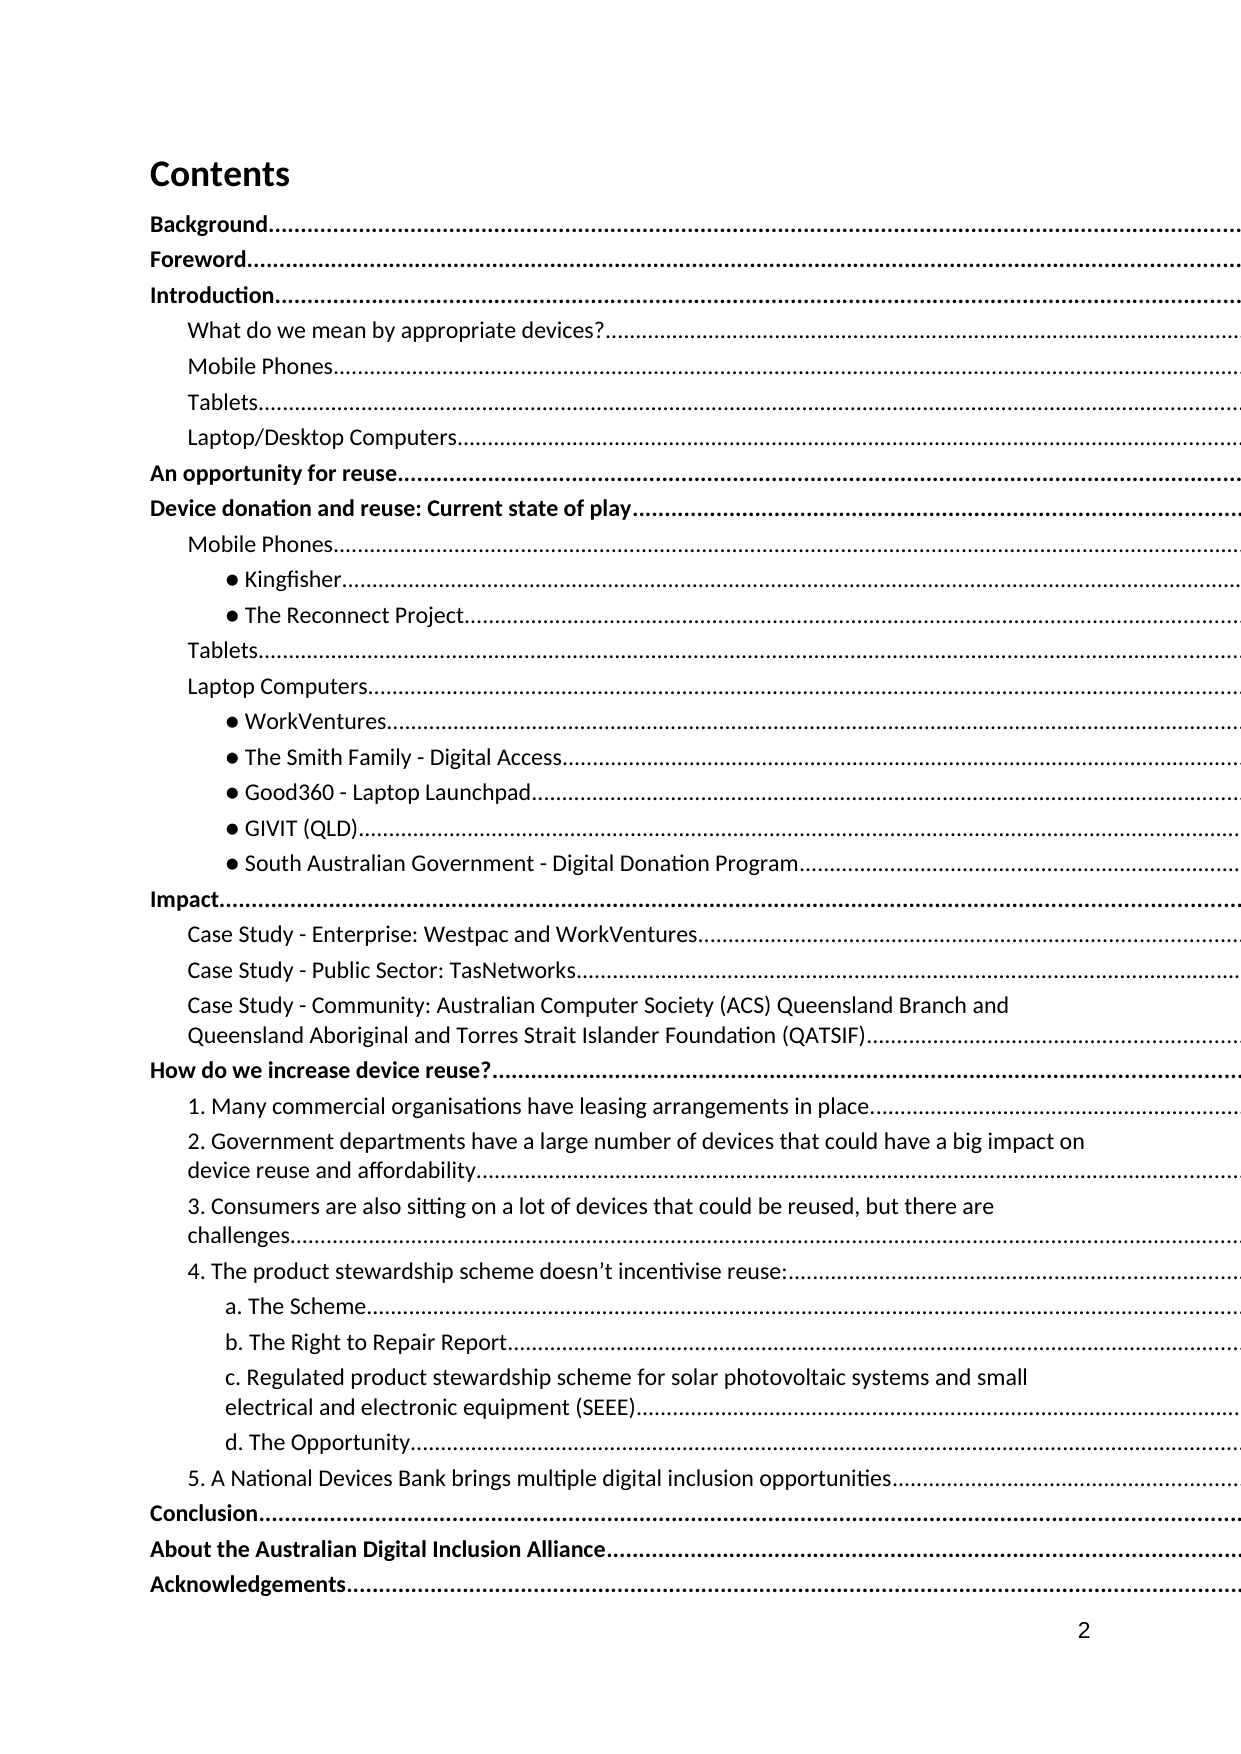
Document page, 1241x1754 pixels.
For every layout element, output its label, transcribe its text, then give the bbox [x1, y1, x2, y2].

subtitle Contents [150, 150, 1090, 196]
